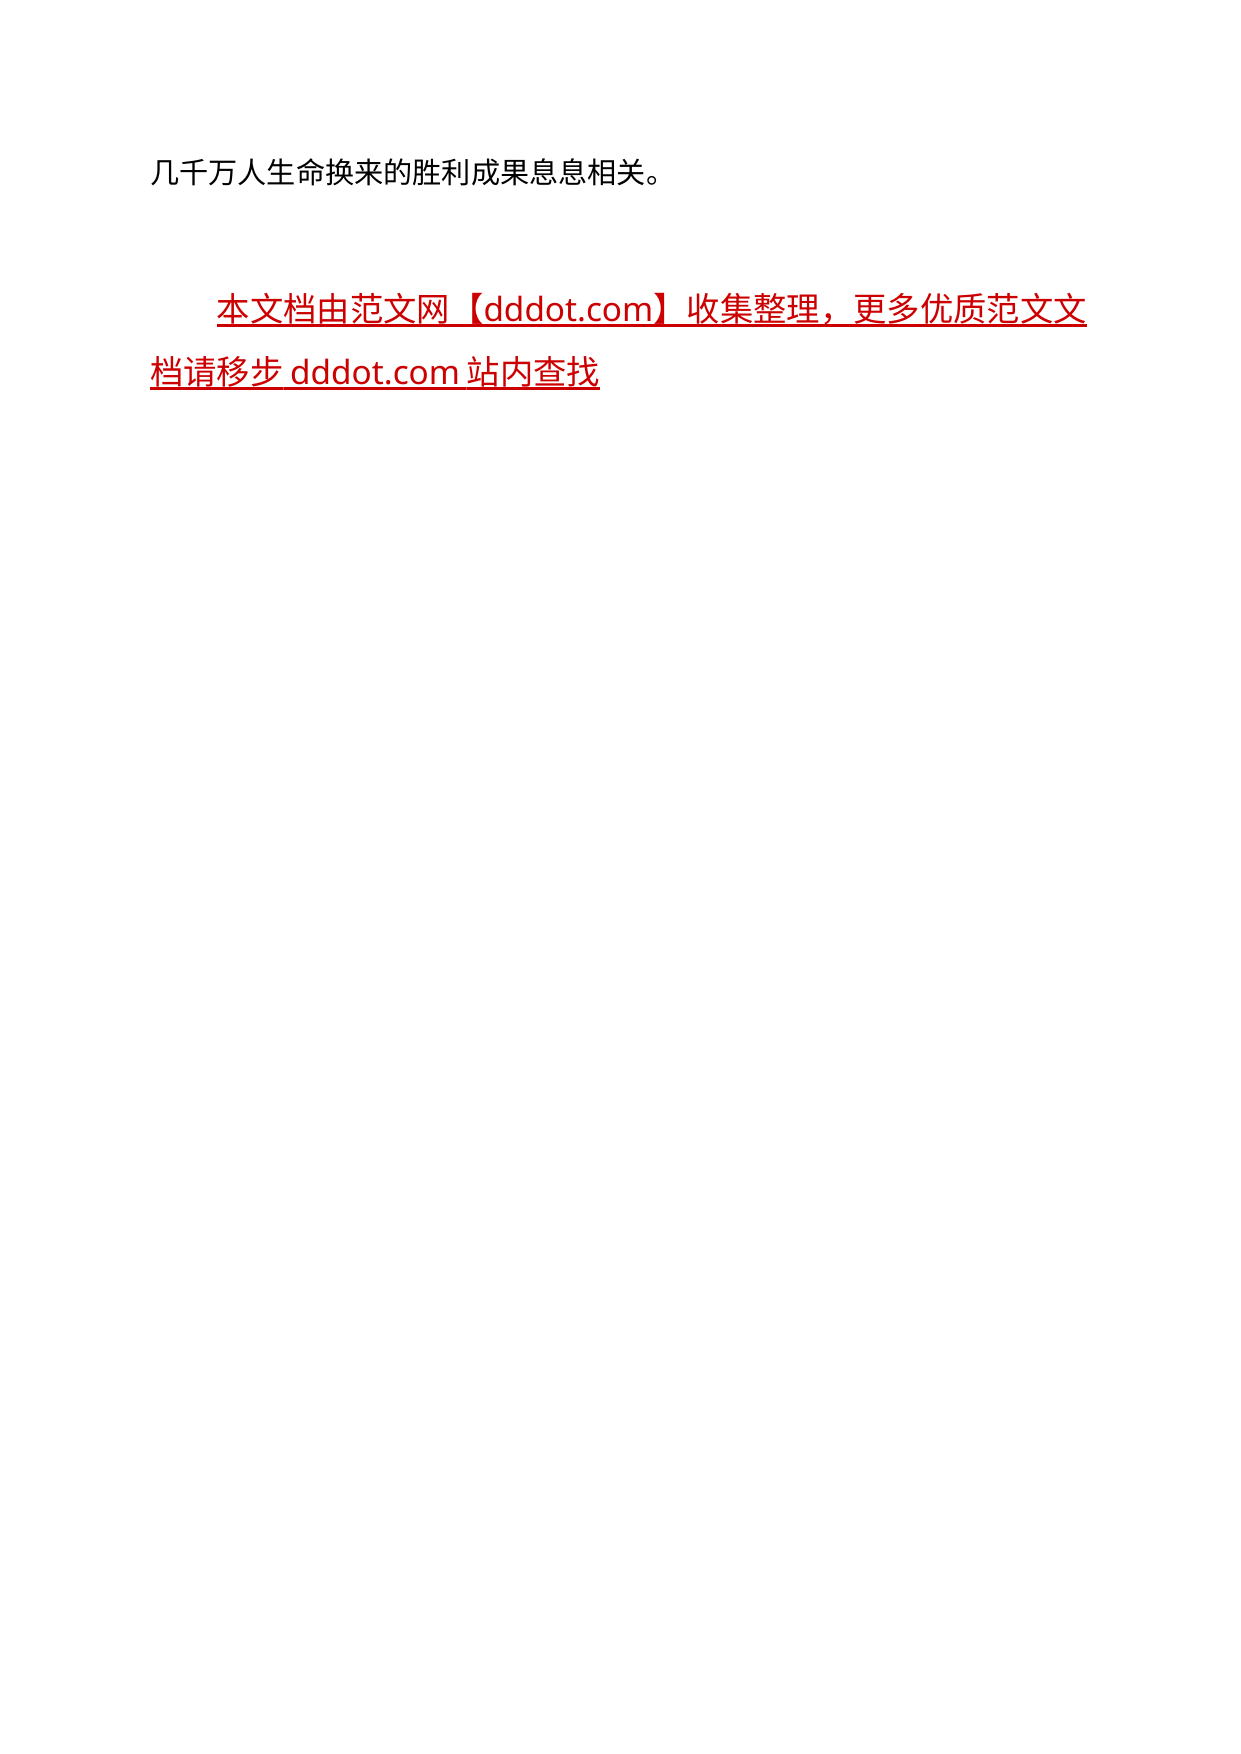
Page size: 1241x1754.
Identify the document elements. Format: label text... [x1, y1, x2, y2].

text 本文档由范文网【dddot.com】收集整理，更多优质范文文档请移步dddot.com站内查找 [150, 283, 1090, 394]
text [150, 150, 1090, 192]
